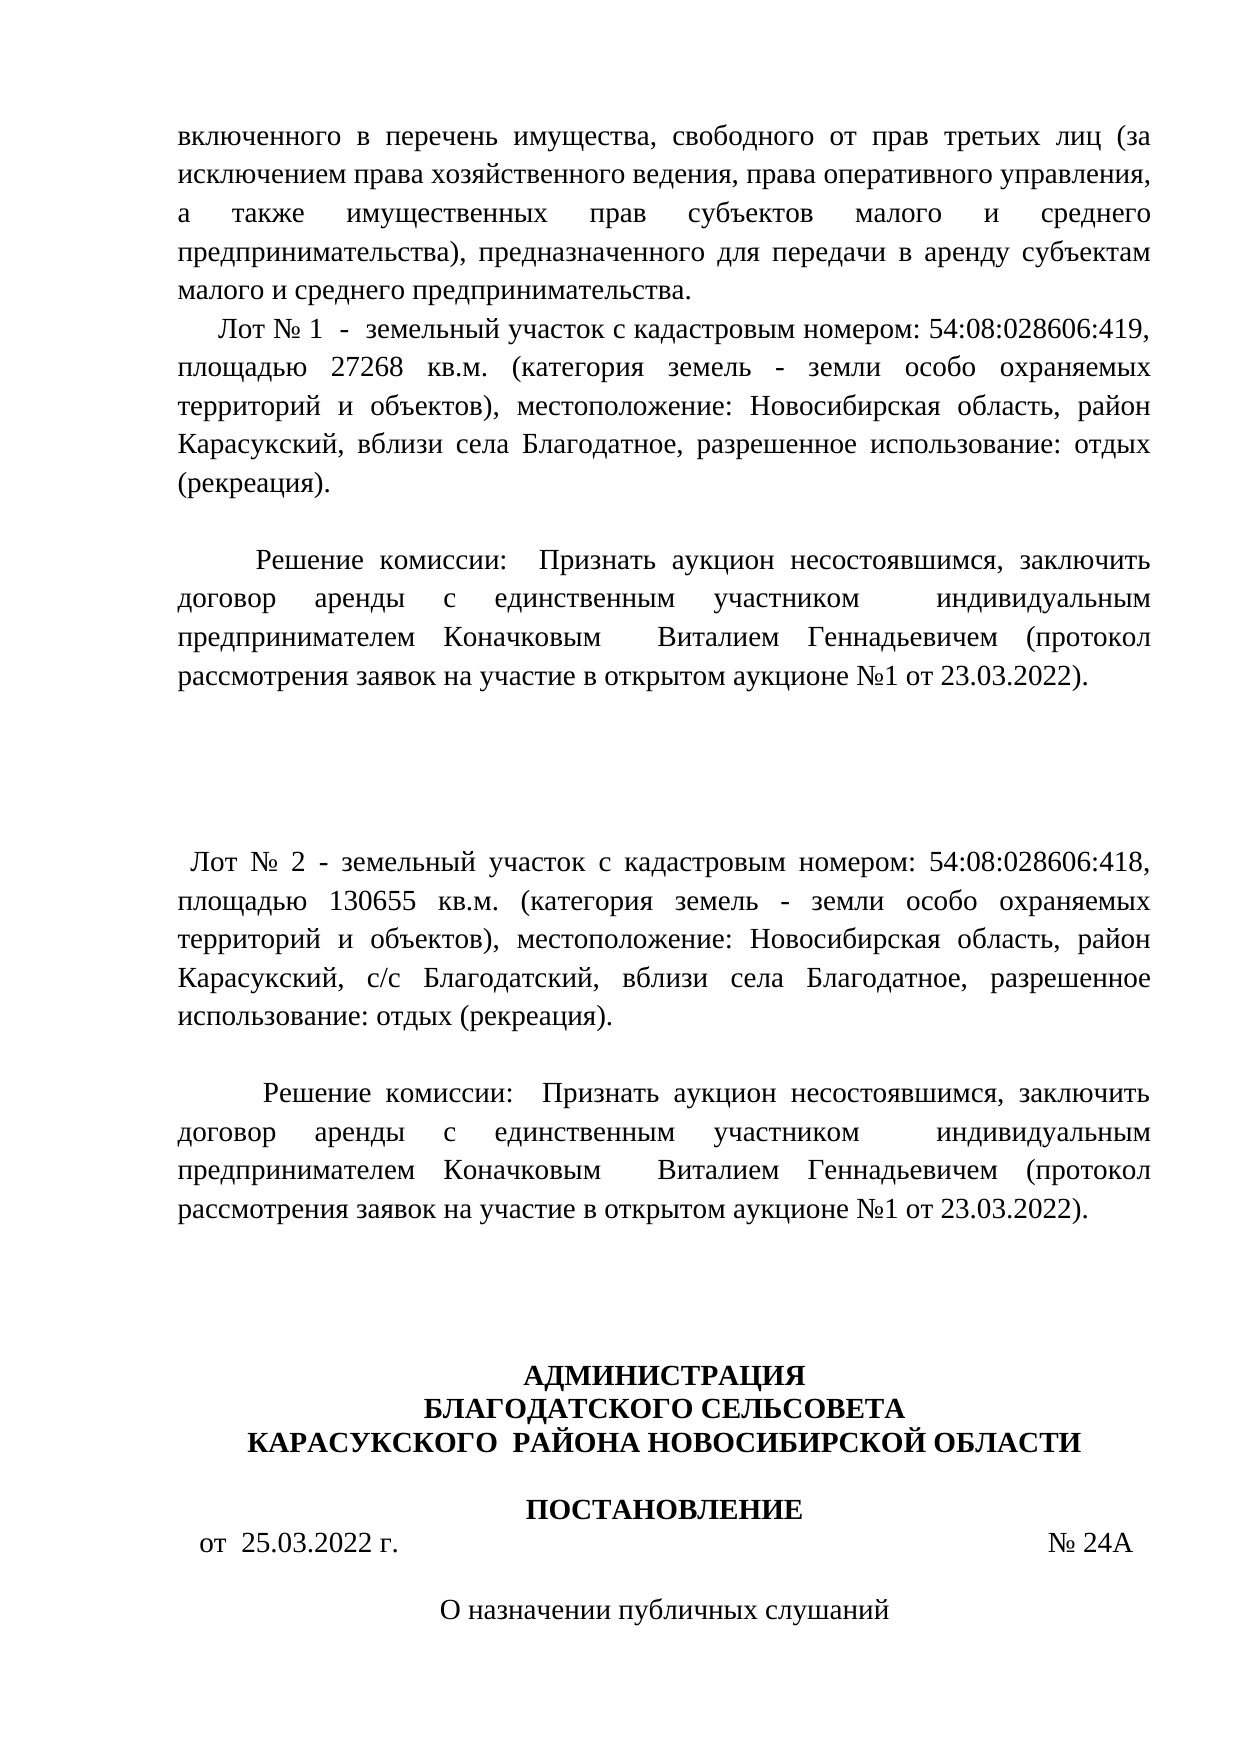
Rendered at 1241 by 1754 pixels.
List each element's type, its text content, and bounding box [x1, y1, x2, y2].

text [177, 118, 1152, 306]
text Лот № 1 - земельный участок с кадастровым номером: 54:08:028606:419, площадью 27268 кв.м. (категория земель - земли особо охраняемых территорий и объектов), местоположение: Новосибирская область, район Карасукский, вблизи села Благодатное, разрешенное использование: отдых (рекреация). [177, 311, 1152, 498]
text БЛАГОДАТСКОГО СЕЛЬСОВЕТА [177, 1391, 1152, 1425]
text Решение комиссии: Признать аукцион несостоявшимся, заключить договор аренды с единственным участником индивидуальным предпринимателем Коначковым Виталием Геннадьевичем (протокол рассмотрения заявок на участие в открытом аукционе №1 от 23.03.2022). [177, 1075, 1152, 1224]
text от 25.03.2022 г. № 24А [177, 1525, 1152, 1559]
text Лот № 2 - земельный участок с кадастровым номером: 54:08:028606:418, площадью 130655 кв.м. (категория земель - земли особо охраняемых территорий и объектов), местоположение: Новосибирская область, район Карасукский, с/с Благодатский, вблизи села Благодатное, разрешенное использование: отдых (рекреация). [177, 844, 1152, 1032]
text Решение комиссии: Признать аукцион несостоявшимся, заключить договор аренды с единственным участником индивидуальным предпринимателем Коначковым Виталием Геннадьевичем (протокол рассмотрения заявок на участие в открытом аукционе №1 от 23.03.2022). [177, 542, 1152, 691]
text О назначении публичных слушаний [177, 1592, 1152, 1626]
text ПОСТАНОВЛЕНИЕ [177, 1492, 1152, 1525]
text АДМИНИСТРАЦИЯ [177, 1358, 1152, 1391]
text КАРАСУКСКОГО РАЙОНА НОВОСИБИРСКОЙ ОБЛАСТИ [177, 1425, 1152, 1458]
